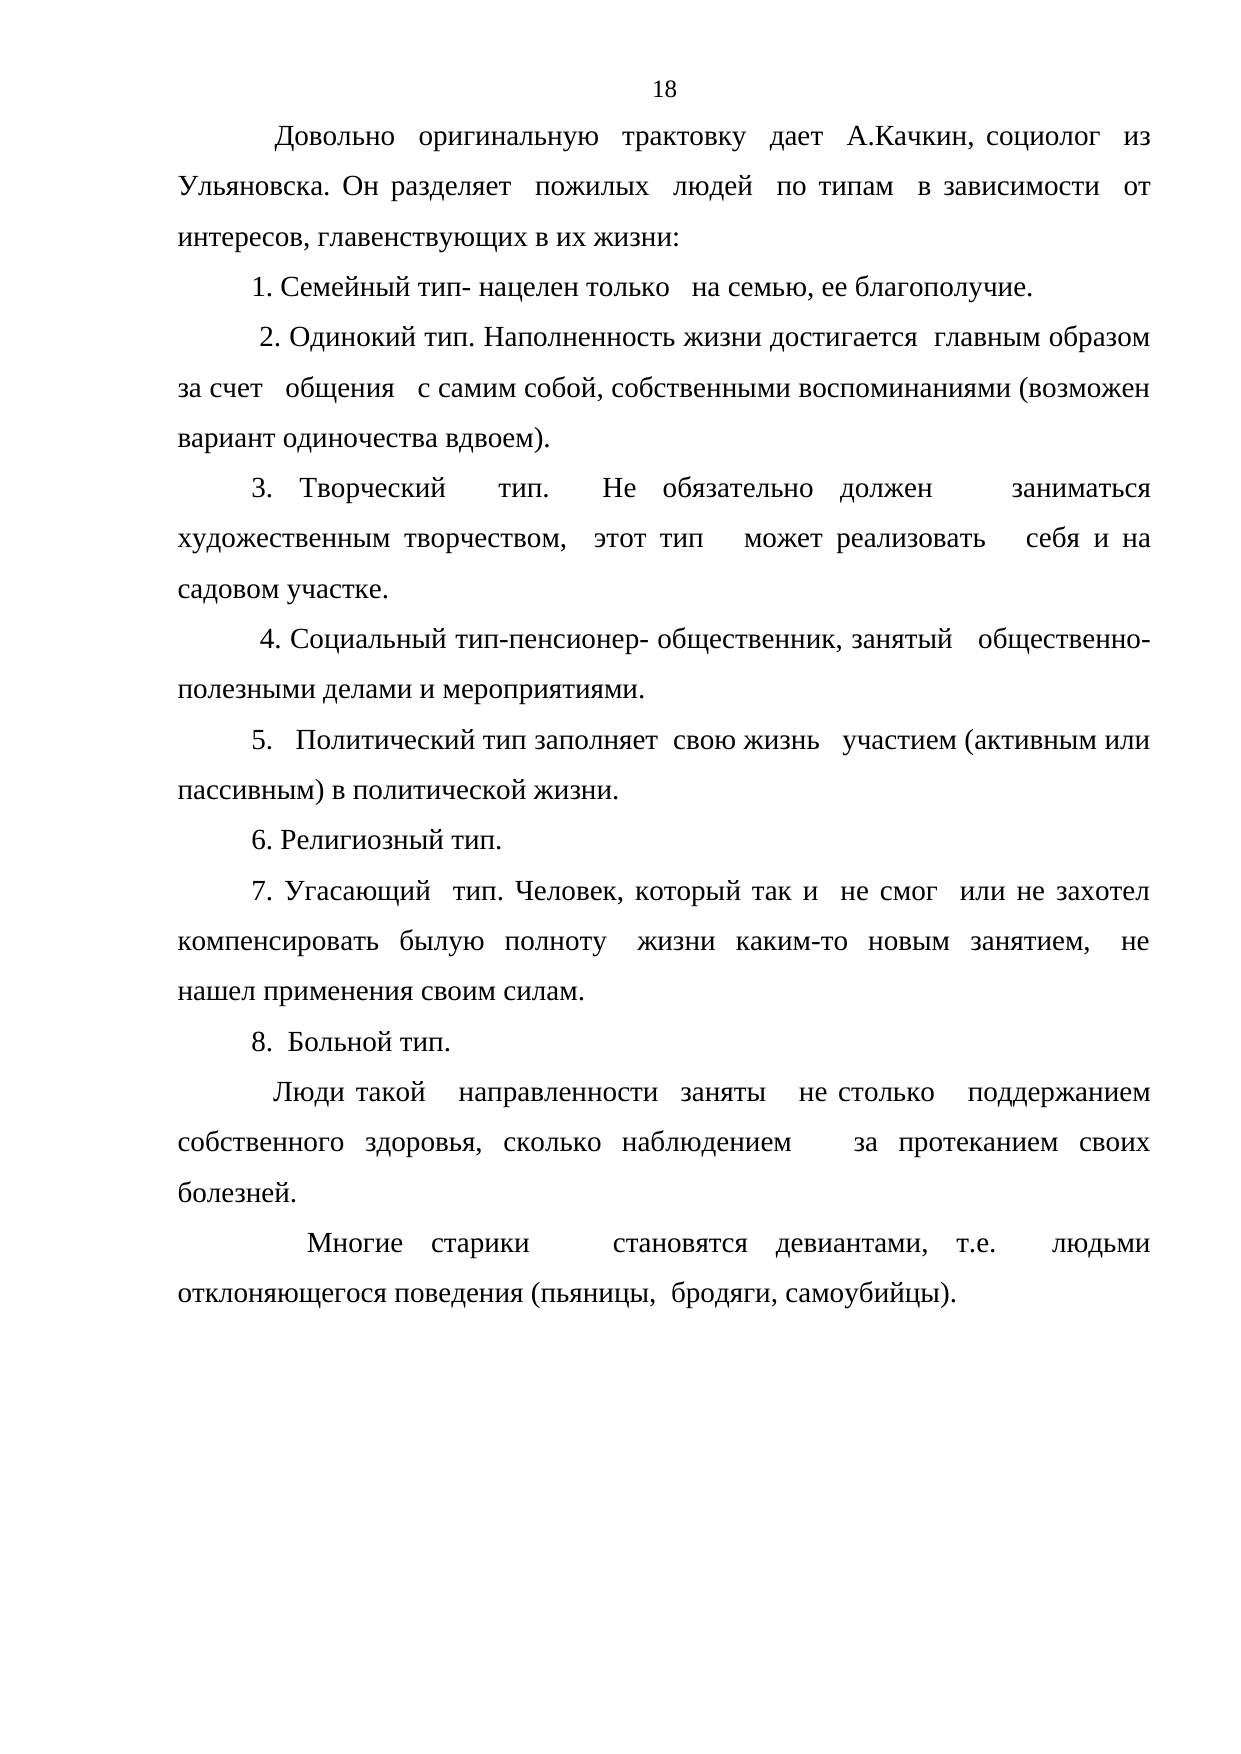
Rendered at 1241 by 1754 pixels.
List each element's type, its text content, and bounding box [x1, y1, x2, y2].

text 2. Одинокий тип. Наполненность жизни достигается главным образом за счет общения с самим собой, собственными воспоминаниями (возможен вариант одиночества вдвоем). [177, 319, 1152, 453]
text 6. Религиозный тип. [177, 822, 1152, 856]
text 7. Угасающий тип. Человек, который так и не смог или не захотел компенсировать былую полноту жизни каким-то новым занятием, не нашел применения своим силам. [177, 873, 1152, 1007]
text 8. Больной тип. [177, 1024, 1152, 1057]
text Многие старики становятся девиантами, т.е. людьми отклоняющегося поведения (пьяницы, бродяги, самоубийцы). [177, 1225, 1152, 1309]
text Люди такой направленности заняты не столько поддержанием собственного здоровья, сколько наблюдением за протеканием своих болезней. [177, 1074, 1152, 1208]
text 1. Семейный тип- нацелен только на семью, ее благополучие. [177, 269, 1152, 303]
text Довольно оригинальную трактовку дает А.Качкин, социолог из Ульяновска. Он разделяет пожилых людей по типам в зависимости от интересов, главенствующих в их жизни: [177, 118, 1152, 252]
text 5. Политический тип заполняет свою жизнь участием (активным или пассивным) в политической жизни. [177, 722, 1152, 806]
text 3. Творческий тип. Не обязательно должен заниматься художественным творчеством, этот тип может реализовать себя и на садовом участке. [177, 470, 1152, 604]
text 4. Социальный тип-пенсионер- общественник, занятый общественно-полезными делами и мероприятиями. [177, 621, 1152, 705]
